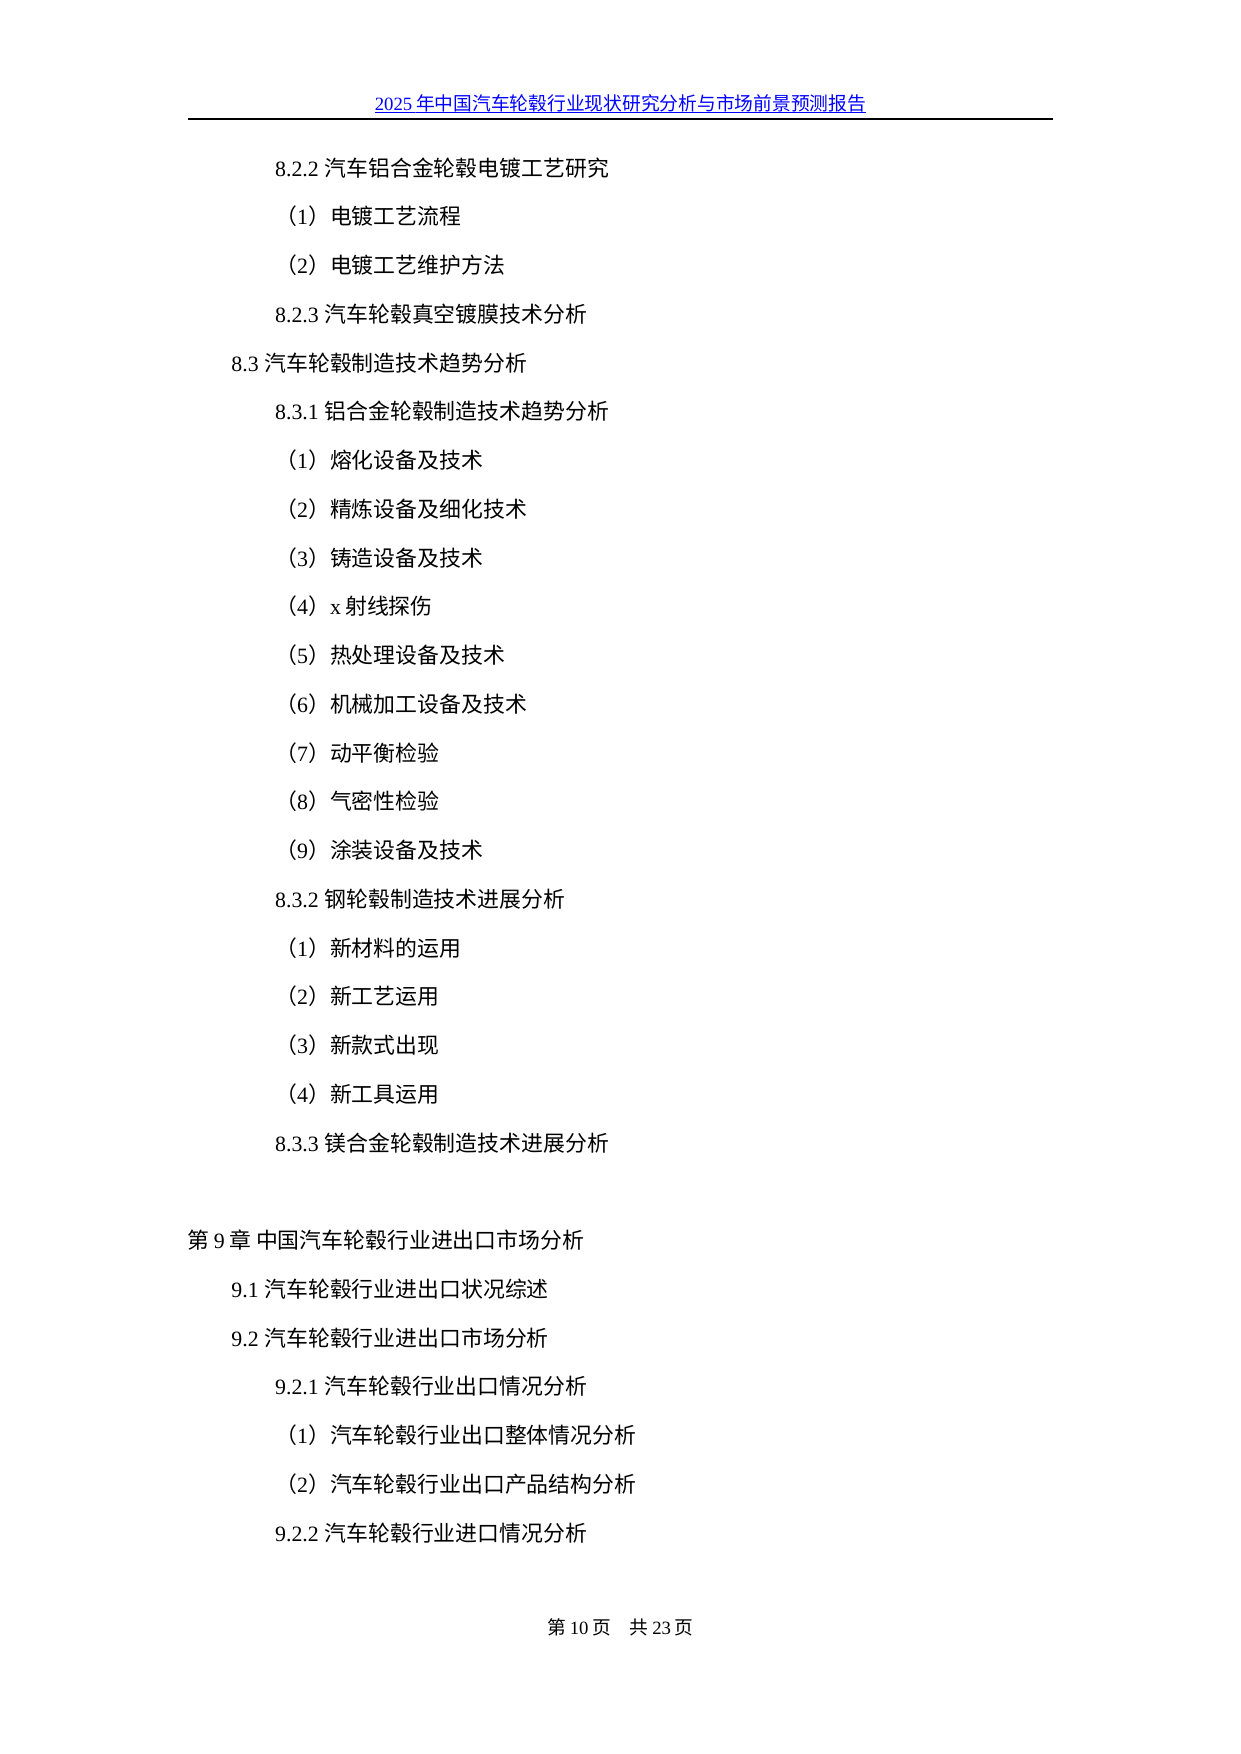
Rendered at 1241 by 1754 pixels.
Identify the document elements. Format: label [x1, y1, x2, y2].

text [187, 150, 1053, 1548]
